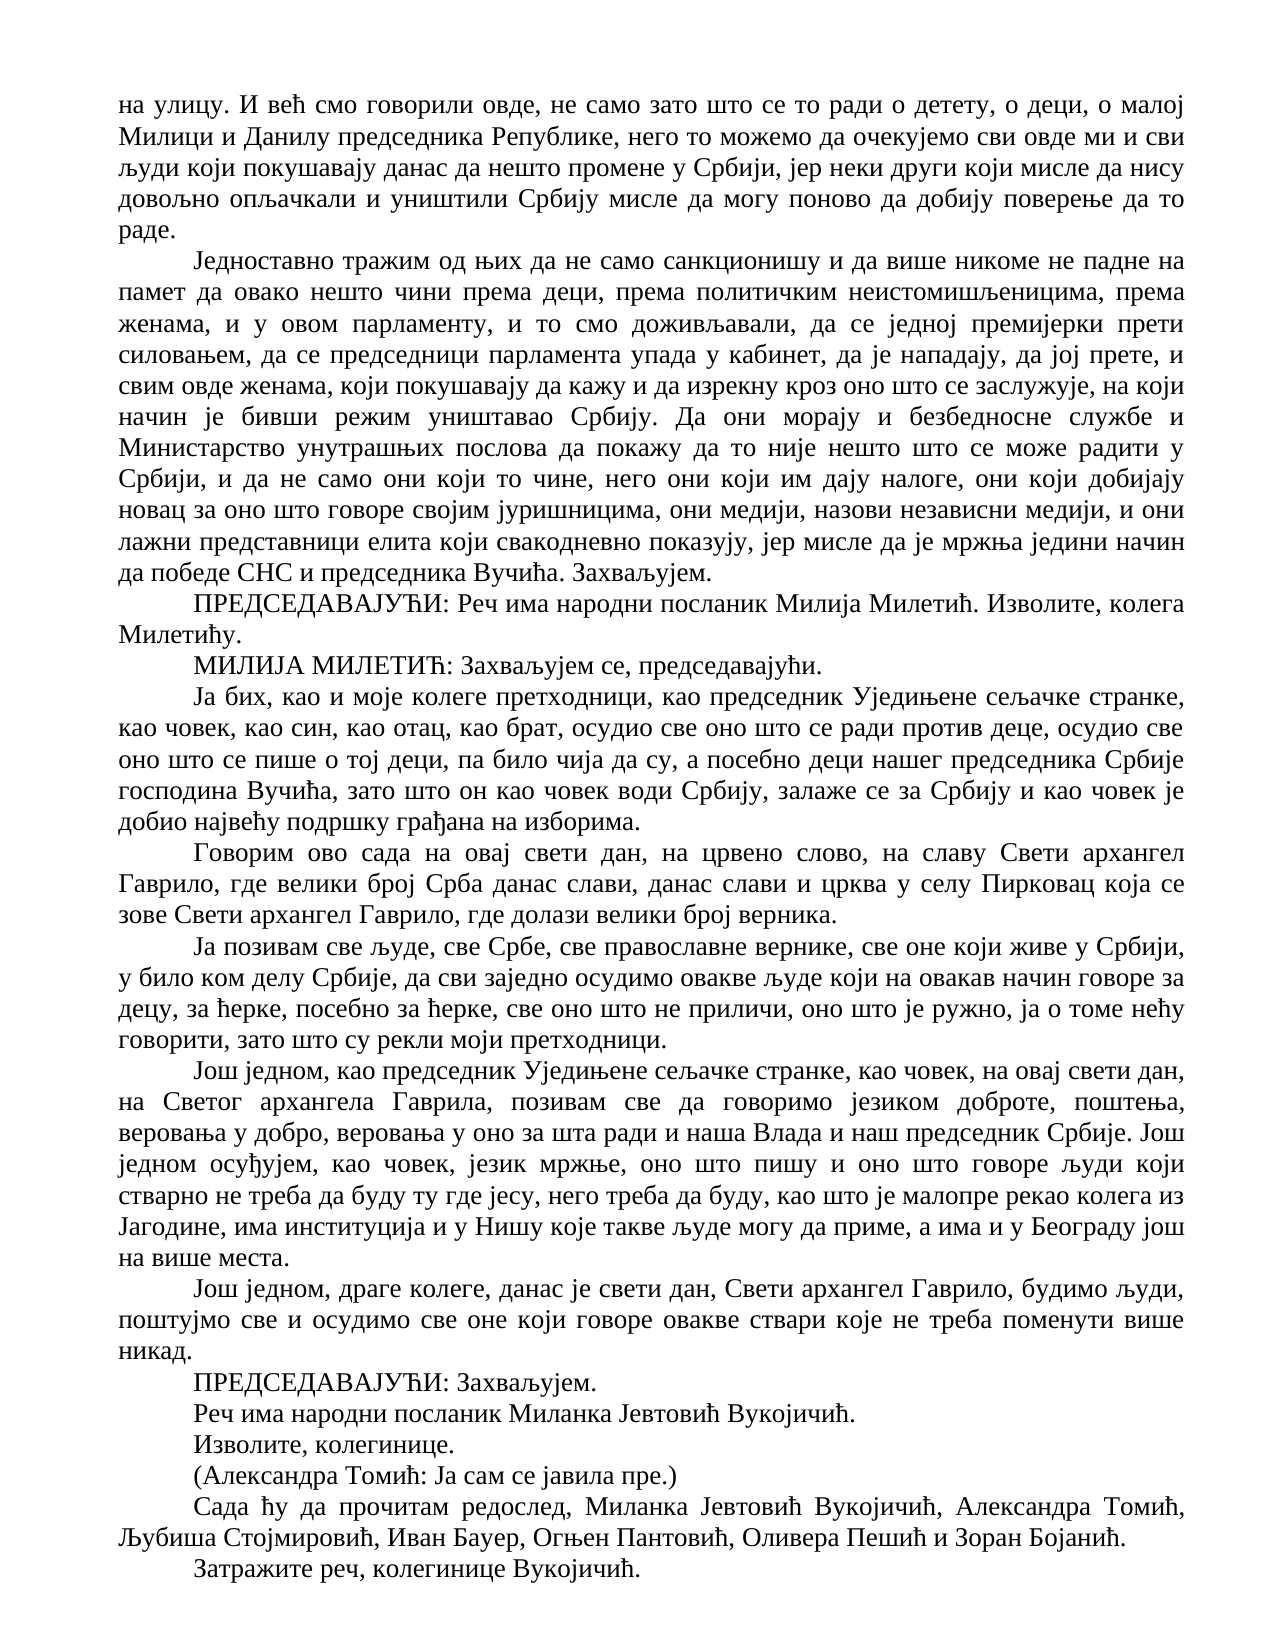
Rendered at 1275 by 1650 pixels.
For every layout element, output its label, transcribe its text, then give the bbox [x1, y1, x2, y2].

text Реч има народни посланик Миланка Јевтовић Вукојичић. [118, 1397, 1186, 1428]
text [118, 89, 1186, 244]
text ПРЕДСЕДАВАЈУЋИ: Реч има народни посланик Милија Милетић. Изволите, колега Милетићу. [118, 587, 1186, 649]
text Ја позивам све људе, све Србе, све православне вернике, све оне који живе у Србији, у било ком делу Србије, да сви заједно осудимо овакве људе који на овакав начин говоре за децу, за ћерке, посебно за ћерке, све оно што не приличи, оно што је ружно, ја о томе нећу говорити, зато што су рекли моји претходници. [118, 929, 1186, 1054]
text Затражите реч, колегинице Вукојичић. [118, 1552, 1186, 1584]
text Изволите, колегинице. [118, 1428, 1186, 1459]
text Једноставно тражим од њих да не само санкционишу и да више никоме не падне на памет да овако нешто чини према деци, према политичким неистомишљеницима, према женама, и у овом парламенту, и то смо доживљавали, да се једној премијерки прети силовањем, да се председници парламента упада у кабинет, да је нападају, да јој прете, и свим овде женама, који покушавају да кажу и да изрекну кроз оно што се заслужује, на који начин је бивши режим уништавао Србију. Да они морају и безбедносне службе и Министарство унутрашњих послова да покажу да то није нешто што се може радити у Србији, и да не само они који то чине, него они који им дају налоге, они који добијају новац за оно што говоре својим јуришницима, они медији, назови независни медији, и они лажни представници елита који свакодневно показују, јер мисле да је мржња једини начин да победе СНС и председника Вучића. Захваљујем. [118, 244, 1186, 587]
text (Александра Томић: Ја сам се јавила пре.) [118, 1459, 1186, 1490]
text Сада ћу да прочитам редослед, Миланка Јевтовић Вукојичић, Александра Томић, Љубиша Стојмировић, Иван Бауер, Огњен Пантовић, Оливера Пешић и Зоран Бојанић. [118, 1490, 1186, 1552]
text ПРЕДСЕДАВАЈУЋИ: Захваљујем. [118, 1366, 1186, 1397]
text Говорим ово сада на овај свети дан, на црвено слово, на славу Свети архангел Гаврило, где велики број Срба данас слави, данас слави и црква у селу Пирковац која се зове Свети архангел Гаврило, где долази велики број верника. [118, 836, 1186, 929]
text Још једном, као председник Уједињене сељачке странке, као човек, на овај свети дан, на Светог архангела Гаврила, позивам све да говоримо језиком доброте, поштења, веровања у добро, веровања у оно за шта ради и наша Влада и наш председник Србије. Још једном осуђујем, као човек, језик мржње, оно што пишу и оно што говоре људи који стварно не треба да буду ту где јесу, него треба да буду, као што је малопре рекао колега из Јагодине, има институција и у Нишу које такве људе могу да приме, а има и у Београду још на више места. [118, 1054, 1186, 1272]
text Ја бих, као и моје колеге претходници, као председник Уједињене сељачке странке, као човек, као син, као отац, као брат, осудио све оно што се ради против деце, осудио све оно што се пише о тој деци, па било чија да су, а посебно деци нашег председника Србије господина Вучића, зато што он као човек води Србију, залаже се за Србију и као човек је добио највећу подршку грађана на изборима. [118, 680, 1186, 836]
text Још једном, драге колеге, данас је свети дан, Свети архангел Гаврило, будимо људи, поштујмо све и осудимо све оне који говоре овакве ствари које не треба поменути више никад. [118, 1272, 1186, 1366]
text МИЛИЈА МИЛЕТИЋ: Захваљујем се, председавајући. [118, 649, 1186, 680]
